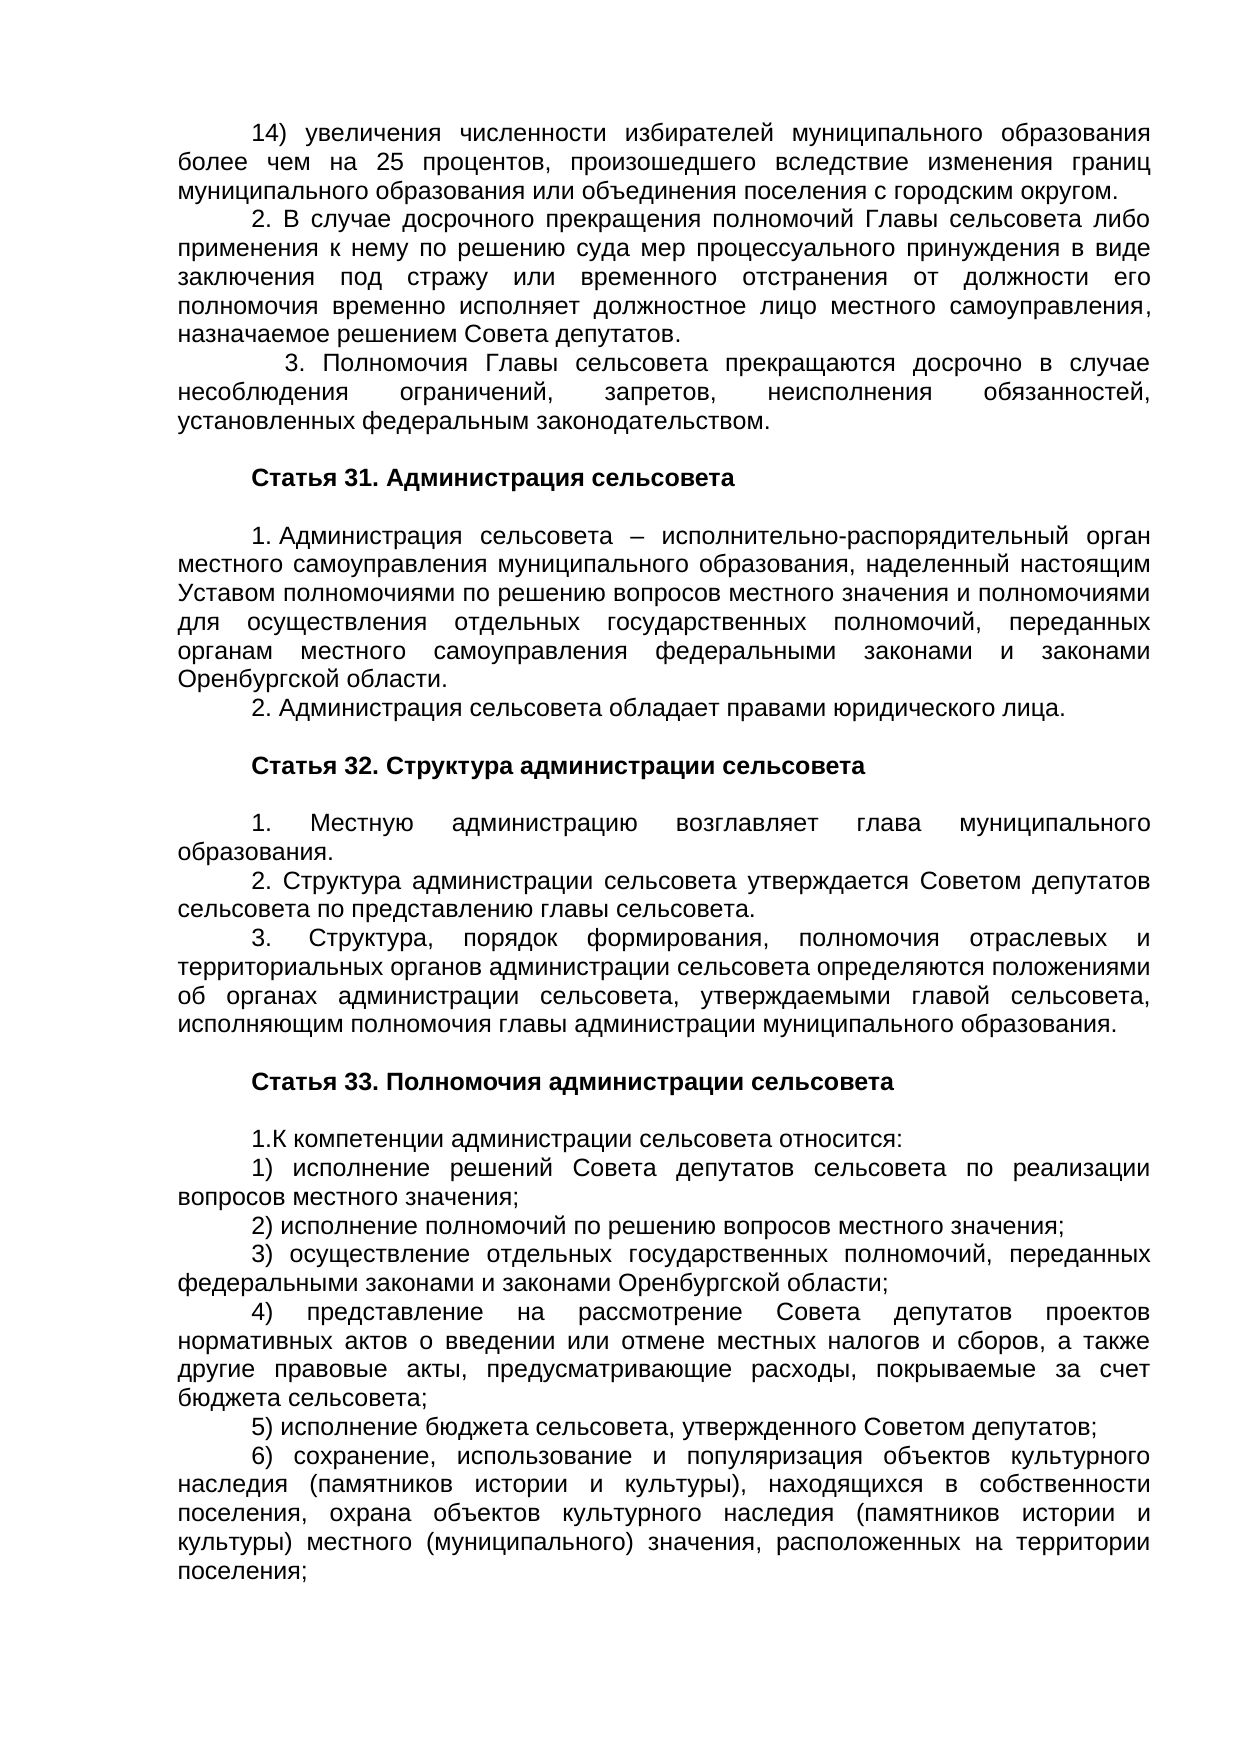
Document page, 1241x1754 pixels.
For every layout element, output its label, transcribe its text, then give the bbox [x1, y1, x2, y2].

text 1. Местную администрацию возглавляет глава муниципального образования. [177, 808, 1152, 866]
text 2. Администрация сельсовета обладает правами юридического лица. [177, 693, 1152, 722]
text 2. В случае досрочного прекращения полномочий Главы сельсовета либо применения к нему по решению суда мер процессуального принуждения в виде заключения под стражу или временного отстранения от должности его полномочия временно исполняет должностное лицо местного самоуправления, назначаемое решением Совета депутатов. [177, 204, 1152, 348]
text 3. Структура, порядок формирования, полномочия отраслевых и территориальных органов администрации сельсовета определяются положениями об органах администрации сельсовета, утверждаемыми главой сельсовета, исполняющим полномочия главы администрации муниципального образования. [177, 923, 1152, 1038]
text 1. Администрация сельсовета – исполнительно-распорядительный орган местного самоуправления муниципального образования, наделенный настоящим Уставом полномочиями по решению вопросов местного значения и полномочиями для осуществления отдельных государственных полномочий, переданных органам местного самоуправления федеральными законами и законами Оренбургской области. [177, 521, 1152, 693]
text Статья 31. Администрация сельсовета [177, 463, 1152, 492]
text 5) исполнение бюджета сельсовета, утвержденного Советом депутатов; [177, 1412, 1152, 1441]
text Статья 33. Полномочия администрации сельсовета [177, 1067, 1152, 1096]
text 6) сохранение, использование и популяризация объектов культурного наследия (памятников истории и культуры), находящихся в собственности поселения, охрана объектов культурного наследия (памятников истории и культуры) местного (муниципального) значения, расположенных на территории поселения; [177, 1441, 1152, 1584]
text Статья 32. Структура администрации сельсовета [177, 751, 1152, 779]
text 14) увеличения численности избирателей муниципального образования более чем на 25 процентов, произошедшего вследствие изменения границ муниципального образования или объединения поселения с городским округом. [177, 118, 1152, 204]
text 3. Полномочия Главы сельсовета прекращаются досрочно в случае несоблюдения ограничений, запретов, неисполнения обязанностей, установленных федеральным законодательством. [177, 348, 1152, 434]
text 1.К компетенции администрации сельсовета относится: [177, 1124, 1152, 1153]
text 1) исполнение решений Совета депутатов сельсовета по реализации вопросов местного значения; [177, 1153, 1152, 1211]
text 3) осуществление отдельных государственных полномочий, переданных федеральными законами и законами Оренбургской области; [177, 1239, 1152, 1297]
text 2) исполнение полномочий по решению вопросов местного значения; [177, 1211, 1152, 1239]
text 4) представление на рассмотрение Совета депутатов проектов нормативных актов о введении или отмене местных налогов и сборов, а также другие правовые акты, предусматривающие расходы, покрываемые за счет бюджета сельсовета; [177, 1297, 1152, 1412]
text 2. Структура администрации сельсовета утверждается Советом депутатов сельсовета по представлению главы сельсовета. [177, 866, 1152, 923]
